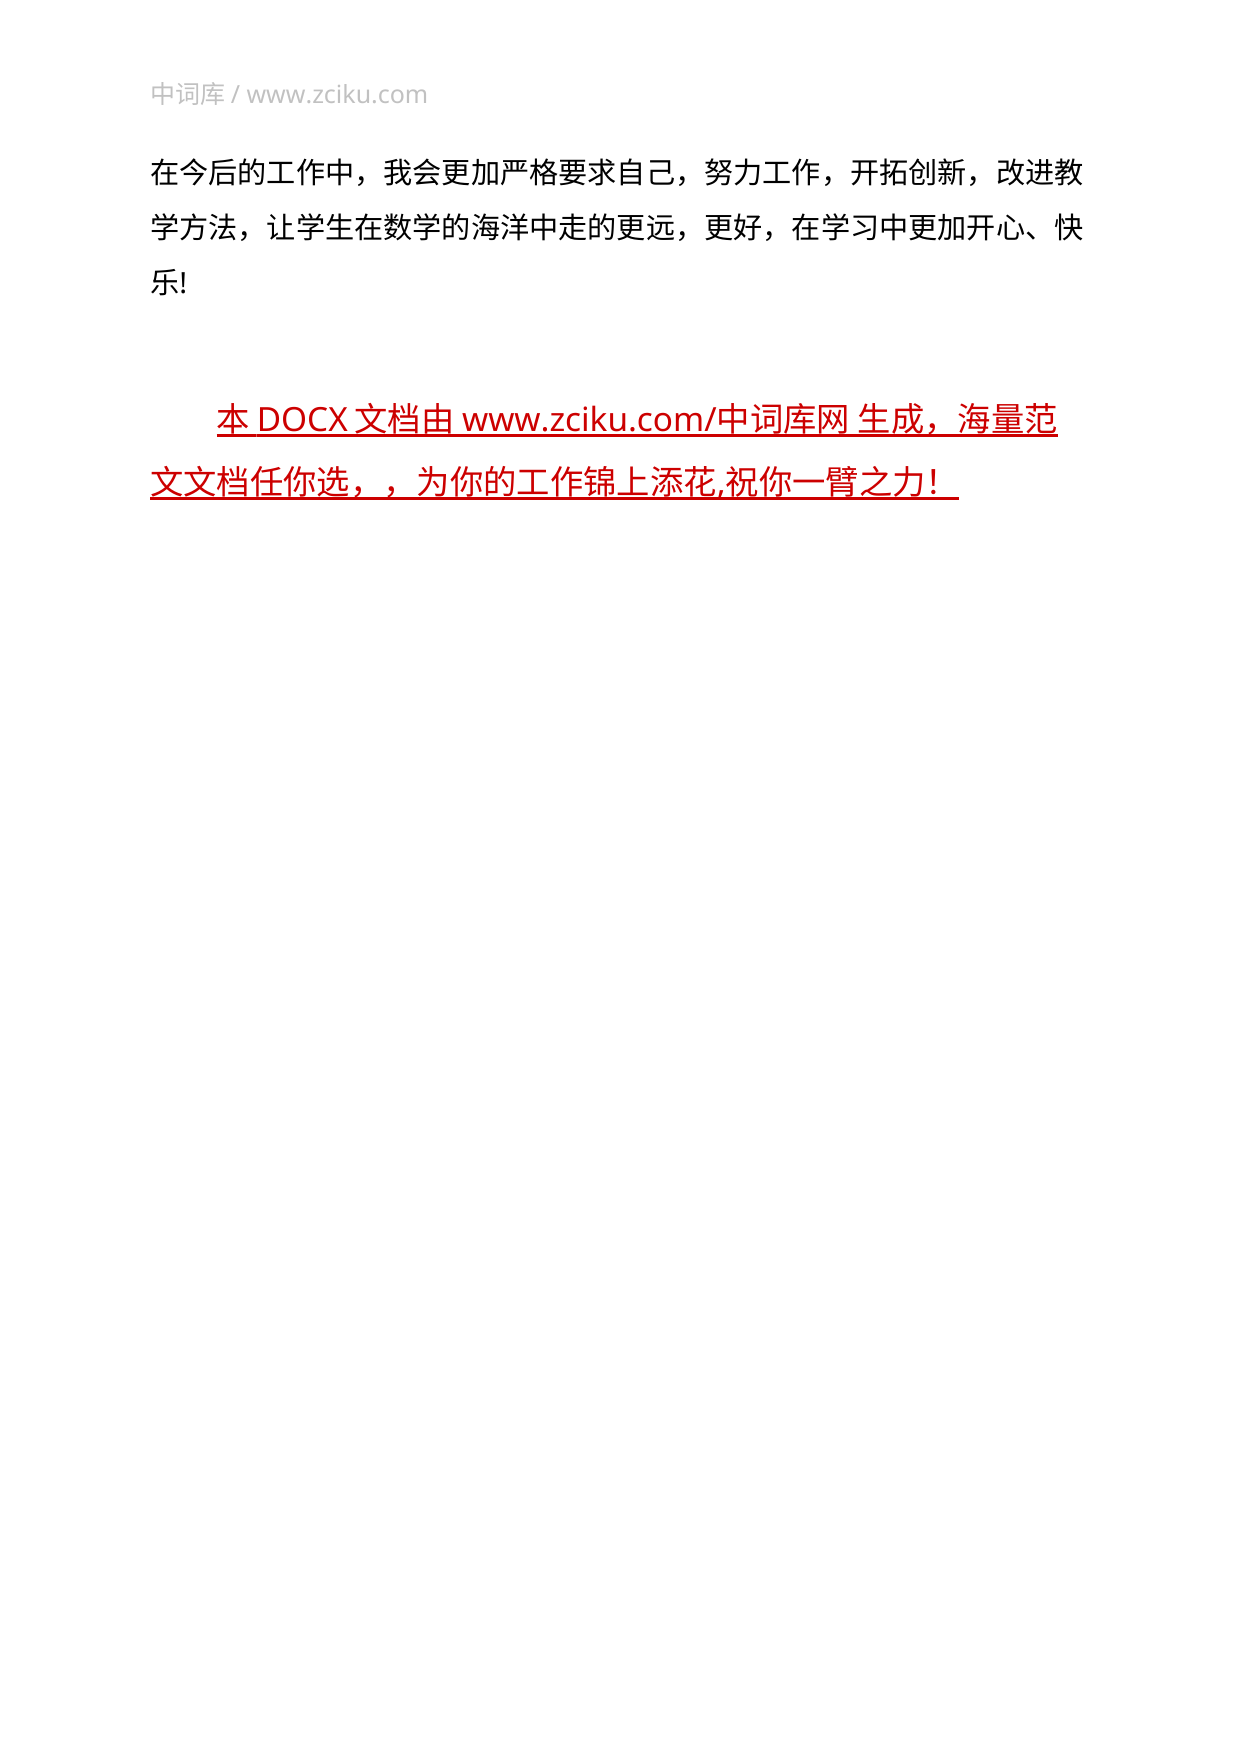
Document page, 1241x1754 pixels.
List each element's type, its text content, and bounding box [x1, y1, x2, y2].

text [150, 150, 1090, 302]
text 本DOCX文档由 www.zciku.com/中词库网 生成，海量范文文档任你选，，为你的工作锦上添花,祝你一臂之力！ [150, 393, 1090, 504]
